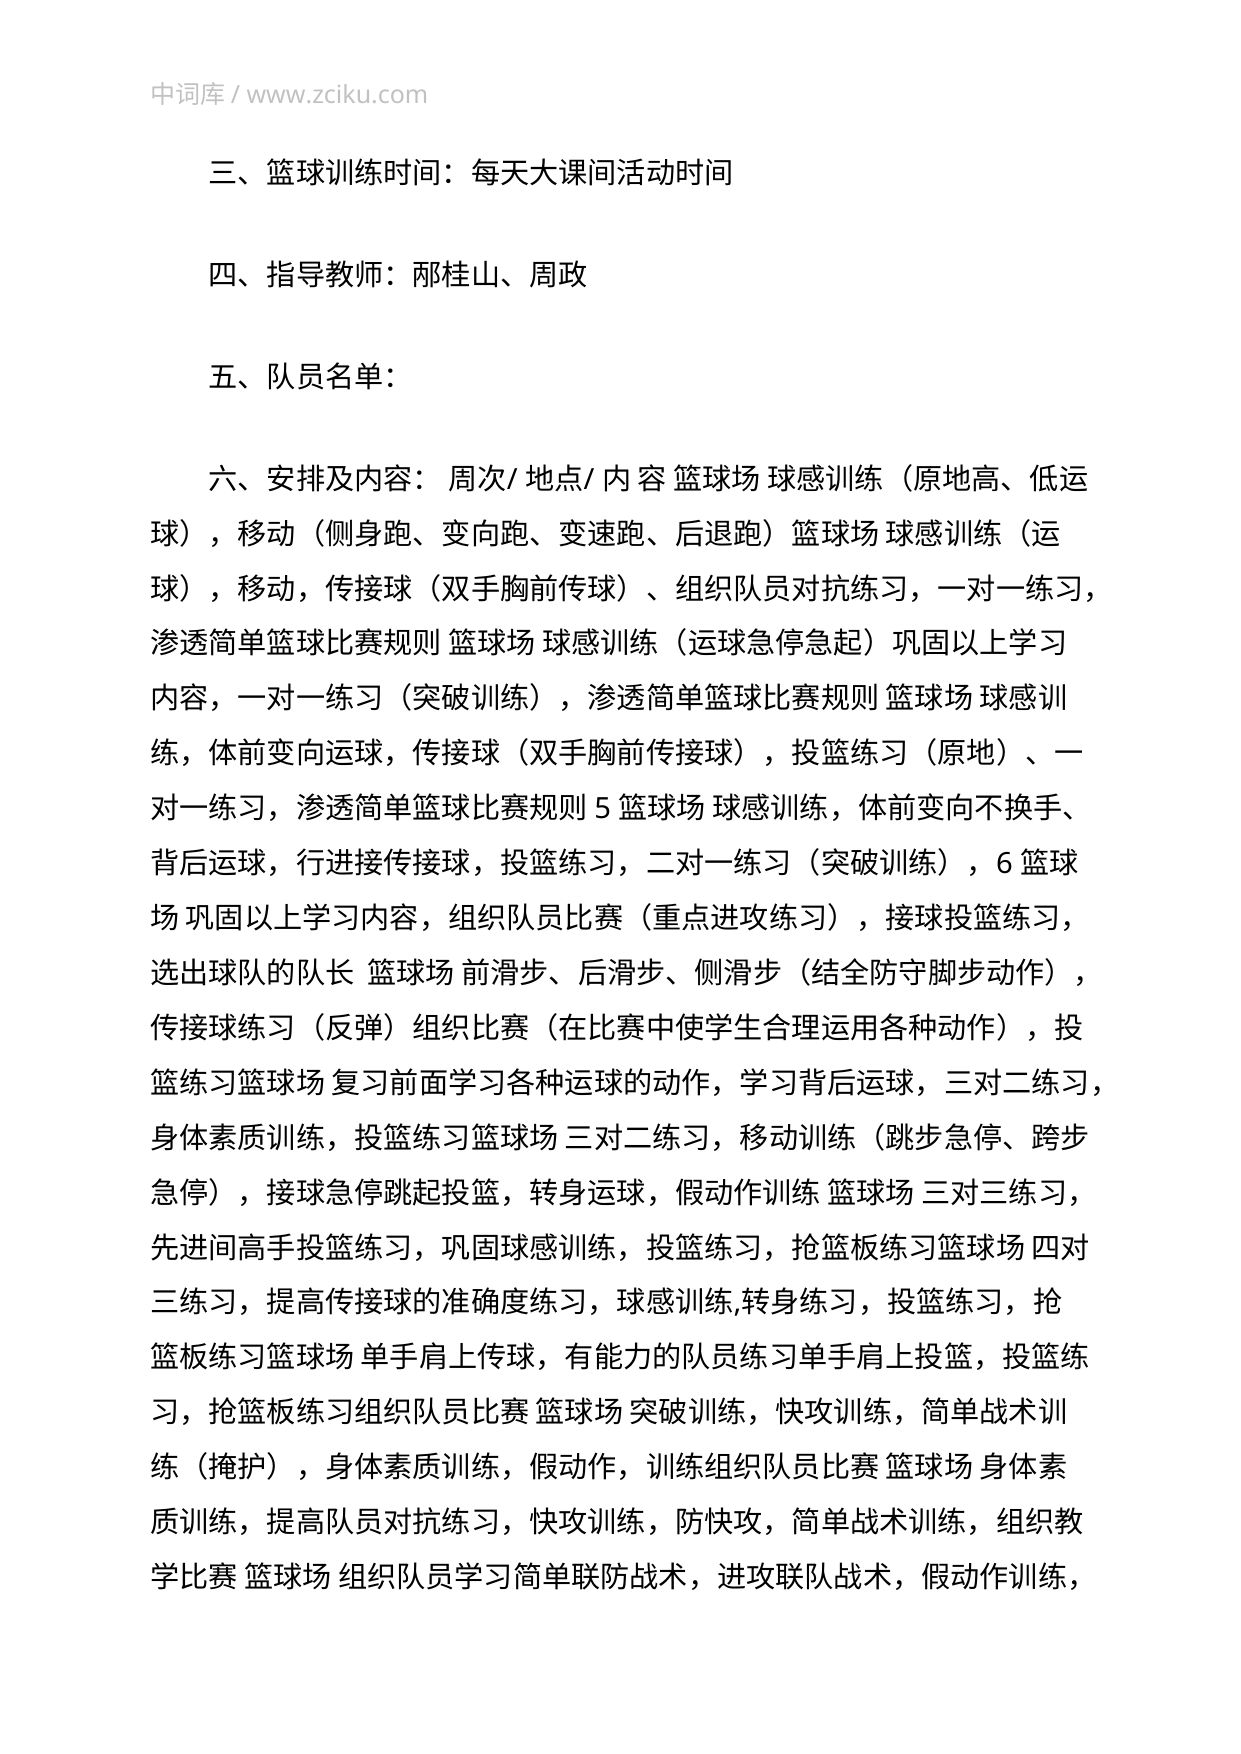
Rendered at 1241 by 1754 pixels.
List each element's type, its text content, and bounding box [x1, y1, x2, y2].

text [150, 455, 1090, 1596]
text 四、指导教师：邴桂山、周政 [150, 252, 1090, 294]
text 三、篮球训练时间：每天大课间活动时间 [150, 150, 1090, 192]
text 五、队员名单： [150, 353, 1090, 396]
